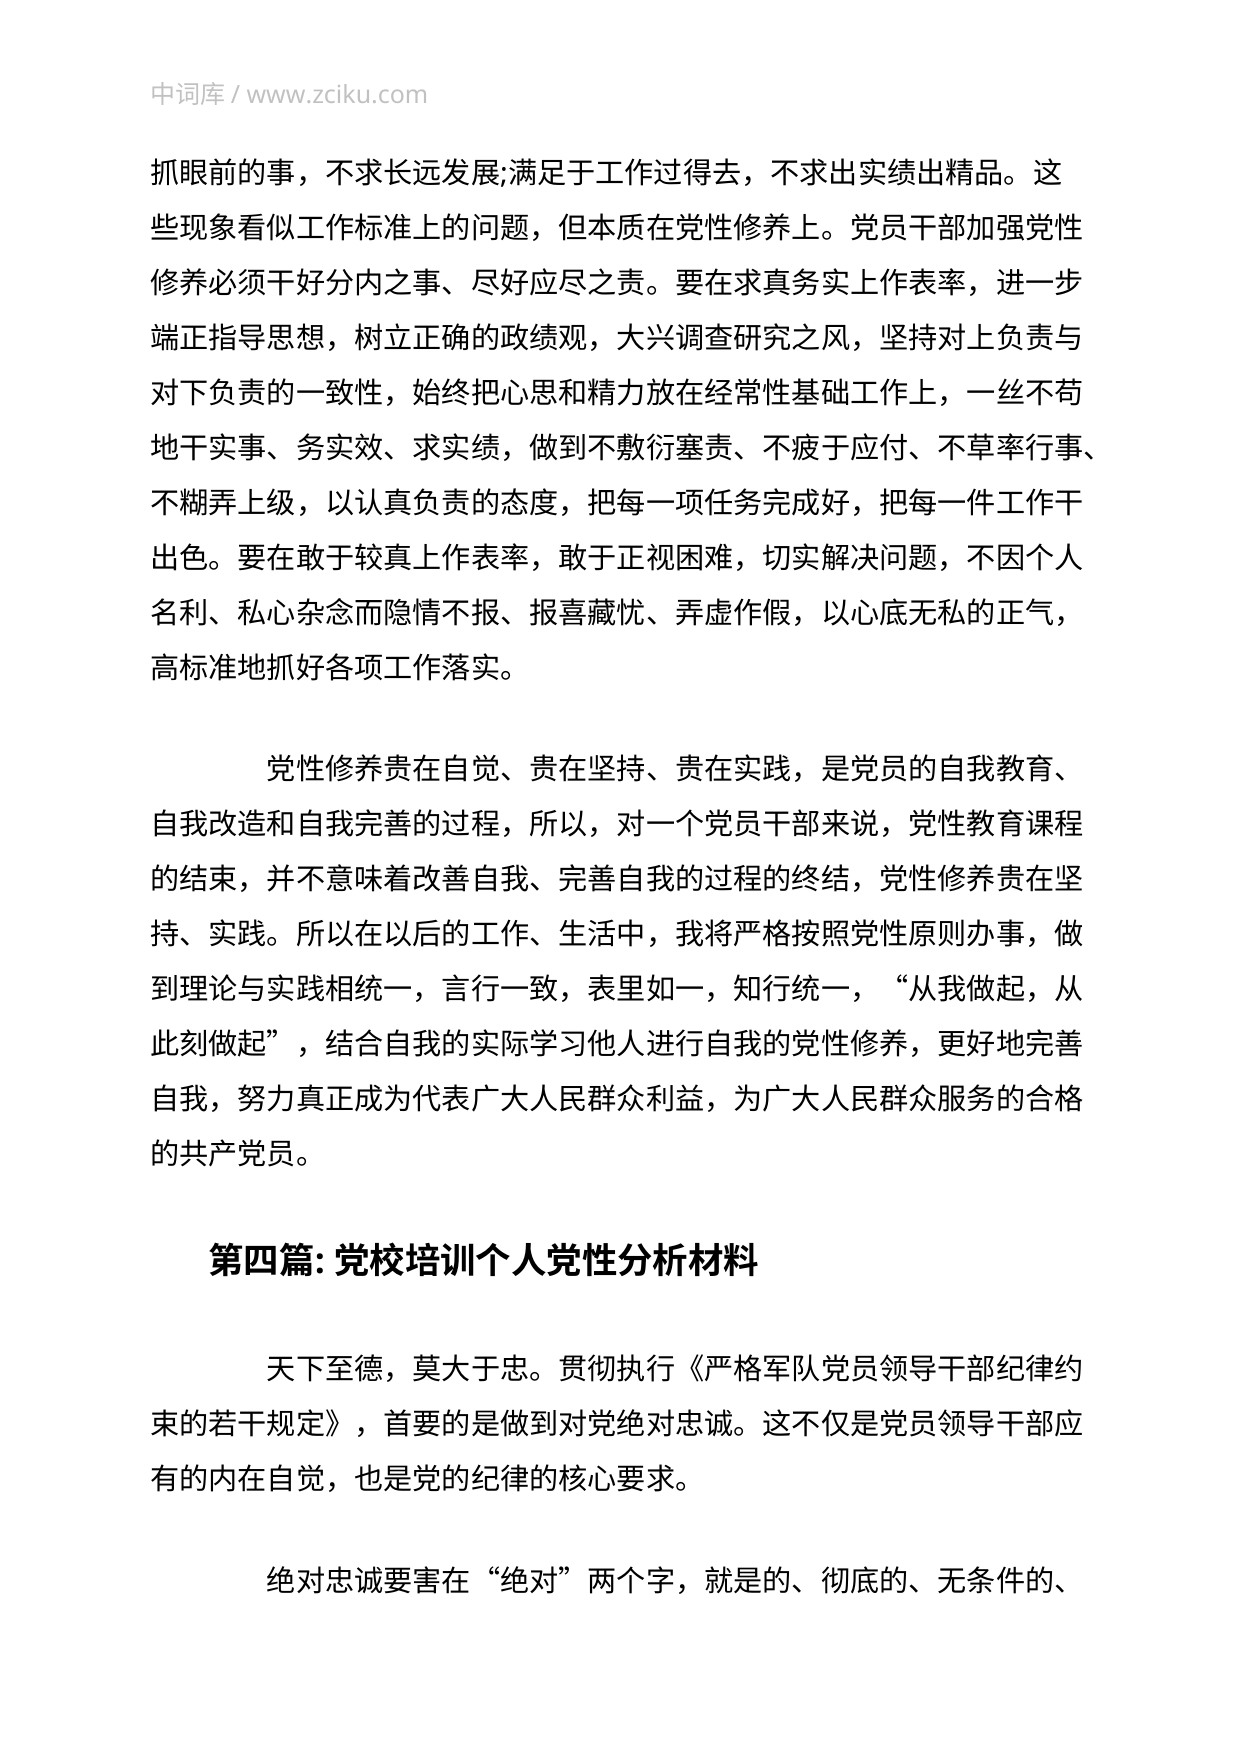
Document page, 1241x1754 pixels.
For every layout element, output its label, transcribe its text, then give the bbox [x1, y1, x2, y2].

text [150, 1557, 1090, 1599]
text 党性修养贵在自觉、贵在坚持、贵在实践，是党员的自我教育、自我改造和自我完善的过程，所以，对一个党员干部来说，党性教育课程的结束，并不意味着改善自我、完善自我的过程的终结，党性修养贵在坚持、实践。所以在以后的工作、生活中，我将严格按照党性原则办事，做到理论与实践相统一，言行一致，表里如一，知行统一，“从我做起，从此刻做起”，结合自我的实际学习他人进行自我的党性修养，更好地完善自我，努力真正成为代表广大人民群众利益，为广大人民群众服务的合格的共产党员。 [150, 746, 1090, 1172]
text 第四篇: 党校培训个人党性分析材料 [150, 1232, 1090, 1283]
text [150, 150, 1090, 686]
text 天下至德，莫大于忠。贯彻执行《严格军队党员领导干部纪律约束的若干规定》，首要的是做到对党绝对忠诚。这不仅是党员领导干部应有的内在自觉，也是党的纪律的核心要求。 [150, 1346, 1090, 1498]
